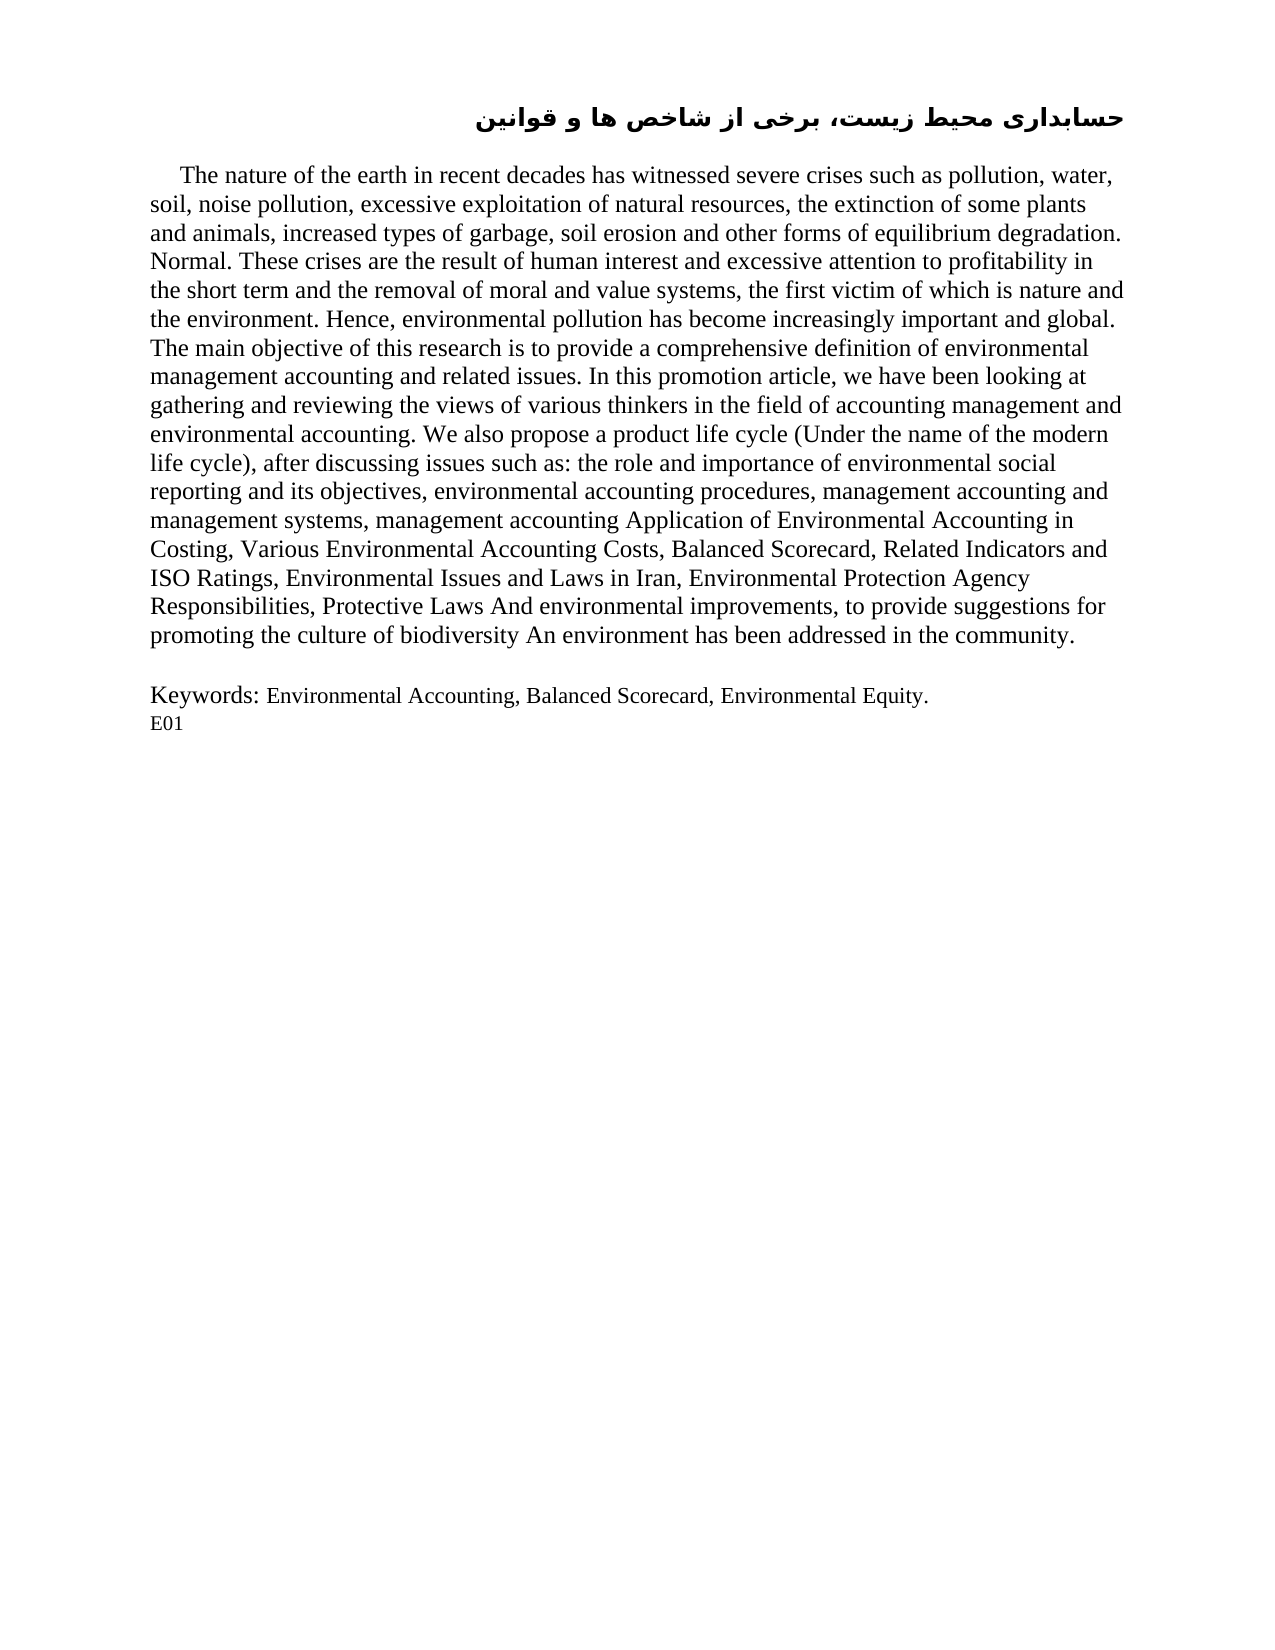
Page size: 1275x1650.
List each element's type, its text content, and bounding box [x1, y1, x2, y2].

title The main objective of this research is to provide a comprehensive definition of environmental management accounting and related issues. In this promotion article, we have been looking at gathering and reviewing the views of various thinkers in the field of accounting management and environmental accounting. We also propose a product life cycle (Under the name of the modern life cycle), after discussing issues such as: the role and importance of environmental social reporting and its objectives, environmental accounting procedures, management accounting and management systems, management accounting Application of Environmental Accounting in Costing, Various Environmental Accounting Costs, Balanced Scorecard, Related Indicators and ISO Ratings, Environmental Issues and Laws in Iran, Environmental Protection Agency Responsibilities, Protective Laws And environmental improvements, to provide suggestions for promoting the culture of biodiversity An environment has been addressed in the community. [150, 333, 1125, 649]
text Keywords: Environmental Accounting, Balanced Scorecard, Environmental Equity. [150, 680, 1125, 709]
title The nature of the earth in recent decades has witnessed severe crises such as pollution, water, soil, noise pollution, excessive exploitation of natural resources, the extinction of some plants and animals, increased types of garbage, soil erosion and other forms of equilibrium degradation. Normal. These crises are the result of human interest and excessive attention to profitability in the short term and the removal of moral and value systems, the first victim of which is nature and the environment. Hence, environmental pollution has become increasingly important and global. [150, 160, 1125, 333]
text E01 [150, 711, 1125, 735]
